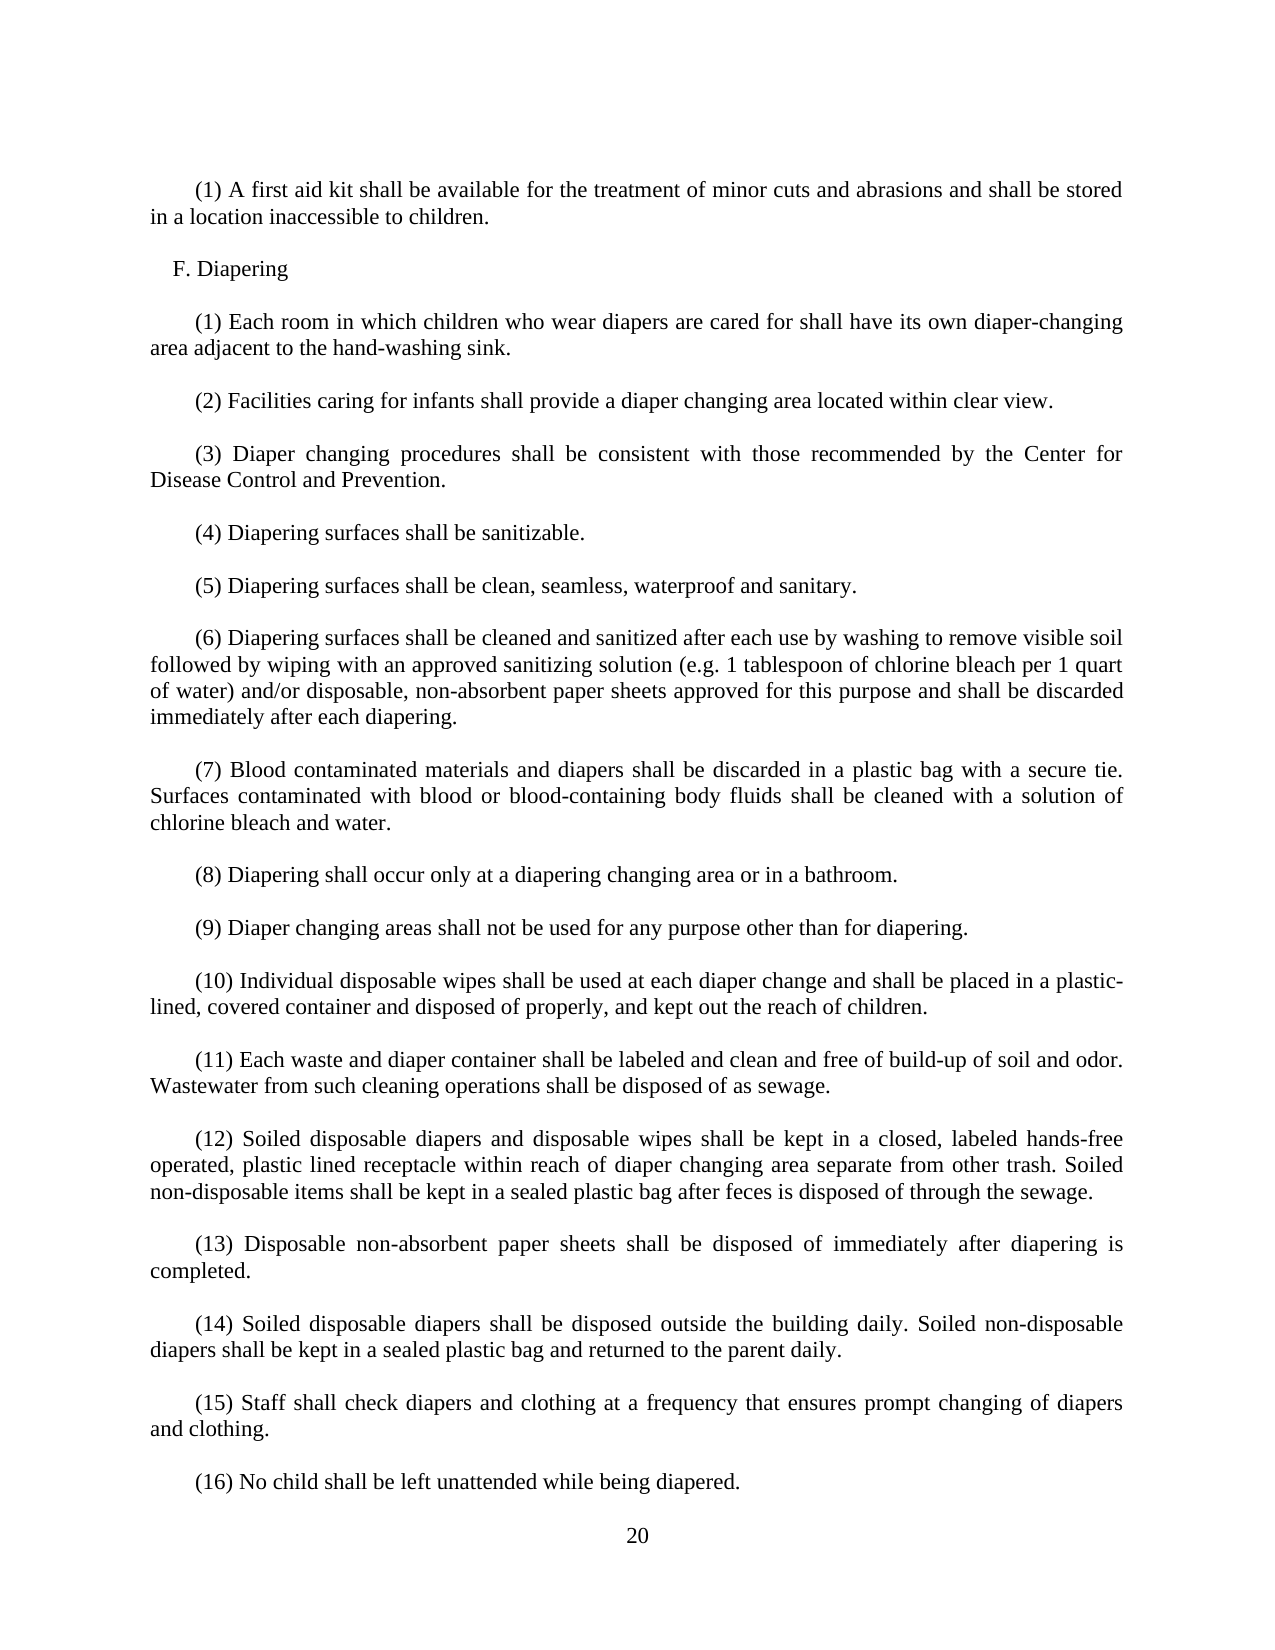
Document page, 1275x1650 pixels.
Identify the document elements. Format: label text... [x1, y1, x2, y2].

text (16) No child shall be left unattended while being diapered. [150, 1468, 1125, 1494]
text (4) Diapering surfaces shall be sanitizable. [150, 519, 1125, 545]
text (10) Individual disposable wipes shall be used at each diaper change and shall be placed in a plastic-lined, covered container and disposed of properly, and kept out the reach of children. [150, 967, 1125, 1020]
text (1) Each room in which children who wear diapers are cared for shall have its own diaper-changing area adjacent to the hand-washing sink. [150, 308, 1125, 361]
text (12) Soiled disposable diapers and disposable wipes shall be kept in a closed, labeled hands-free operated, plastic lined receptacle within reach of diaper changing area separate from other trash. Soiled non-disposable items shall be kept in a sealed plastic bag after feces is disposed of through the sewage. [150, 1125, 1125, 1204]
text (11) Each waste and diaper container shall be labeled and clean and free of build-up of soil and odor. Wastewater from such cleaning operations shall be disposed of as sewage. [150, 1046, 1125, 1099]
text (15) Staff shall check diapers and clothing at a frequency that ensures prompt changing of diapers and clothing. [150, 1389, 1125, 1441]
text F. Diapering [150, 255, 1125, 282]
text (13) Disposable non-absorbent paper sheets shall be disposed of immediately after diapering is completed. [150, 1231, 1125, 1283]
text (5) Diapering surfaces shall be clean, seamless, waterproof and sanitary. [150, 572, 1125, 598]
text (6) Diapering surfaces shall be cleaned and sanitized after each use by washing to remove visible soil followed by wiping with an approved sanitizing solution (e.g. 1 tablespoon of chlorine bleach per 1 quart of water) and/or disposable, non-absorbent paper sheets approved for this purpose and shall be discarded immediately after each diapering. [150, 624, 1125, 730]
text (14) Soiled disposable diapers shall be disposed outside the building daily. Soiled non-disposable diapers shall be kept in a sealed plastic bag and returned to the parent daily. [150, 1309, 1125, 1362]
text (2) Facilities caring for infants shall provide a diaper changing area located within clear view. [150, 387, 1125, 413]
text (1) A first aid kit shall be available for the treatment of minor cuts and abrasions and shall be stored in a location inaccessible to children. [150, 176, 1125, 229]
text (9) Diaper changing areas shall not be used for any purpose other than for diapering. [150, 914, 1125, 941]
text (7) Blood contaminated materials and diapers shall be discarded in a plastic bag with a secure tie. Surfaces contaminated with blood or blood-containing body fluids shall be cleaned with a solution of chlorine bleach and water. [150, 756, 1125, 835]
text (3) Diaper changing procedures shall be consistent with those recommended by the Center for Disease Control and Prevention. [150, 440, 1125, 493]
text (8) Diapering shall occur only at a diapering changing area or in a bathroom. [150, 862, 1125, 888]
